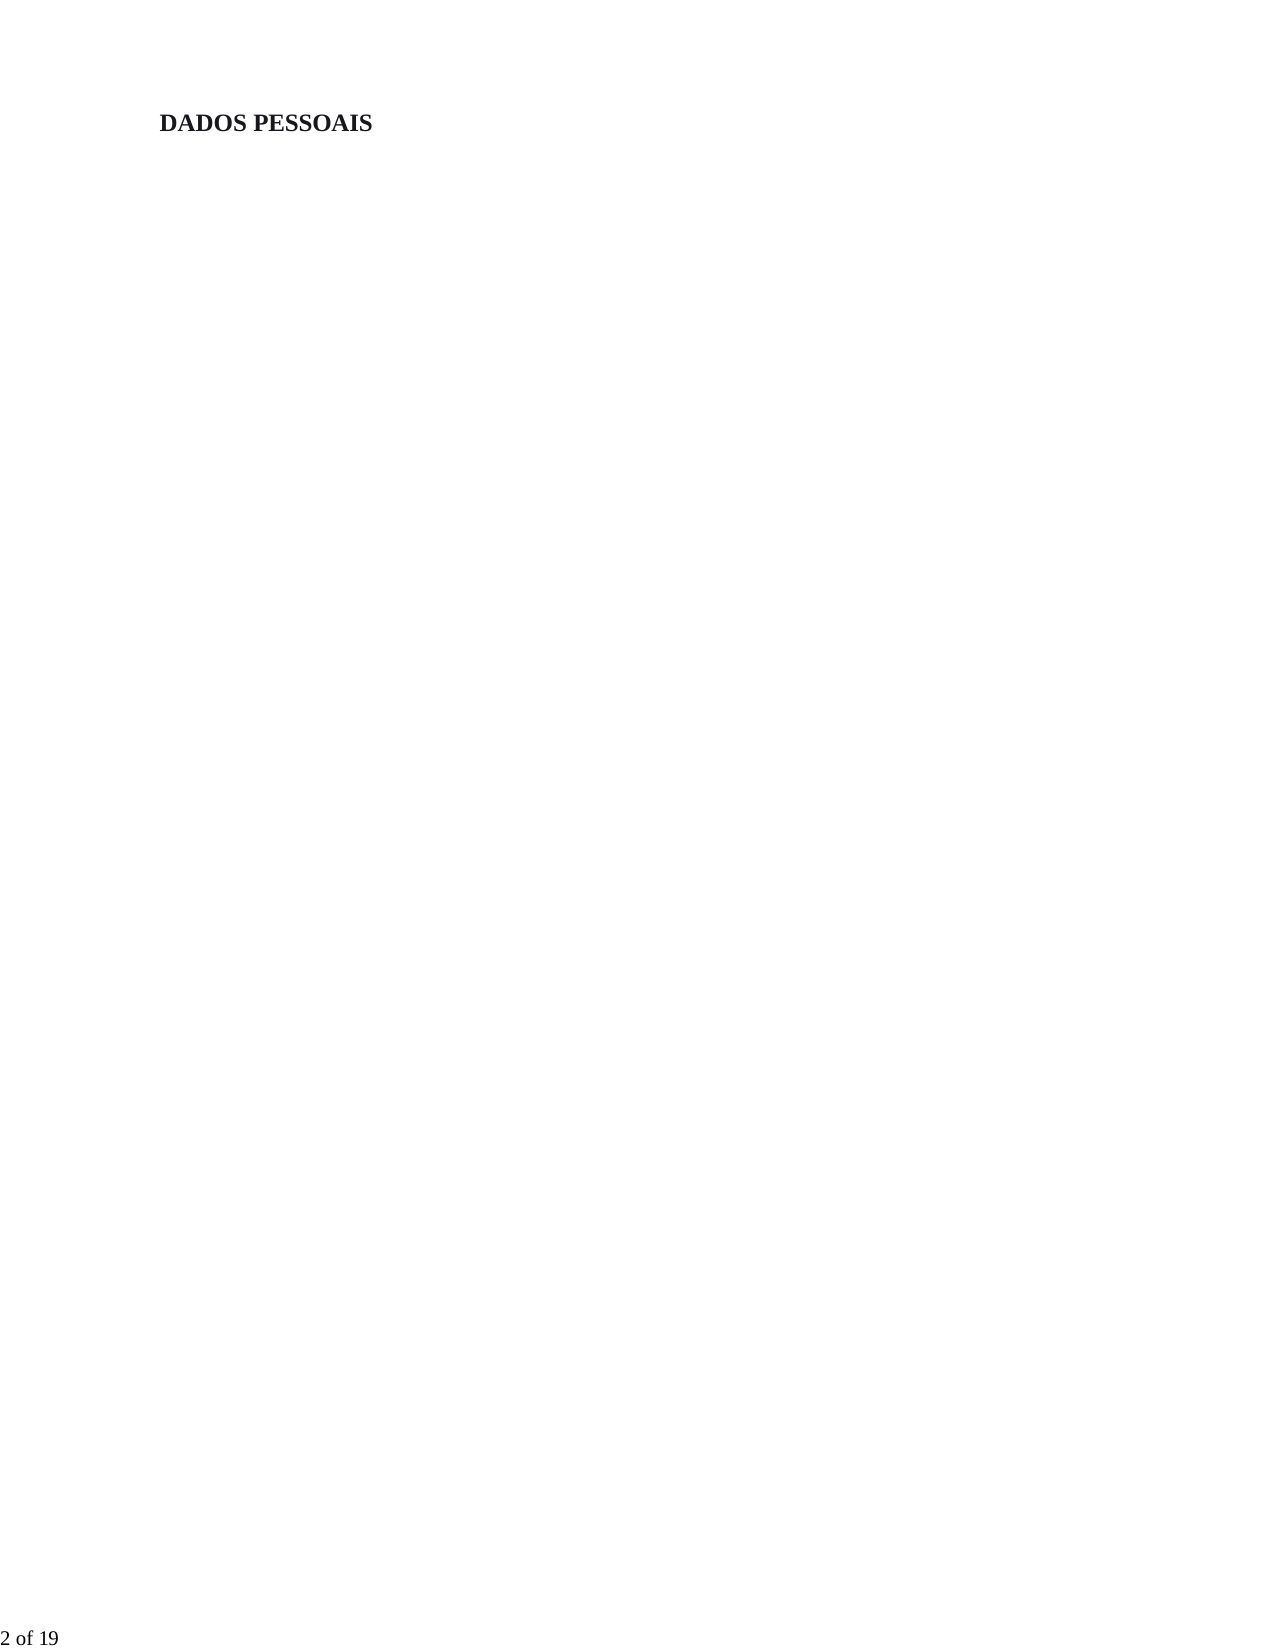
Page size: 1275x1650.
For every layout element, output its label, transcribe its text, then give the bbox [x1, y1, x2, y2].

subtitle DADOS PESSOAIS [159, 108, 1162, 136]
